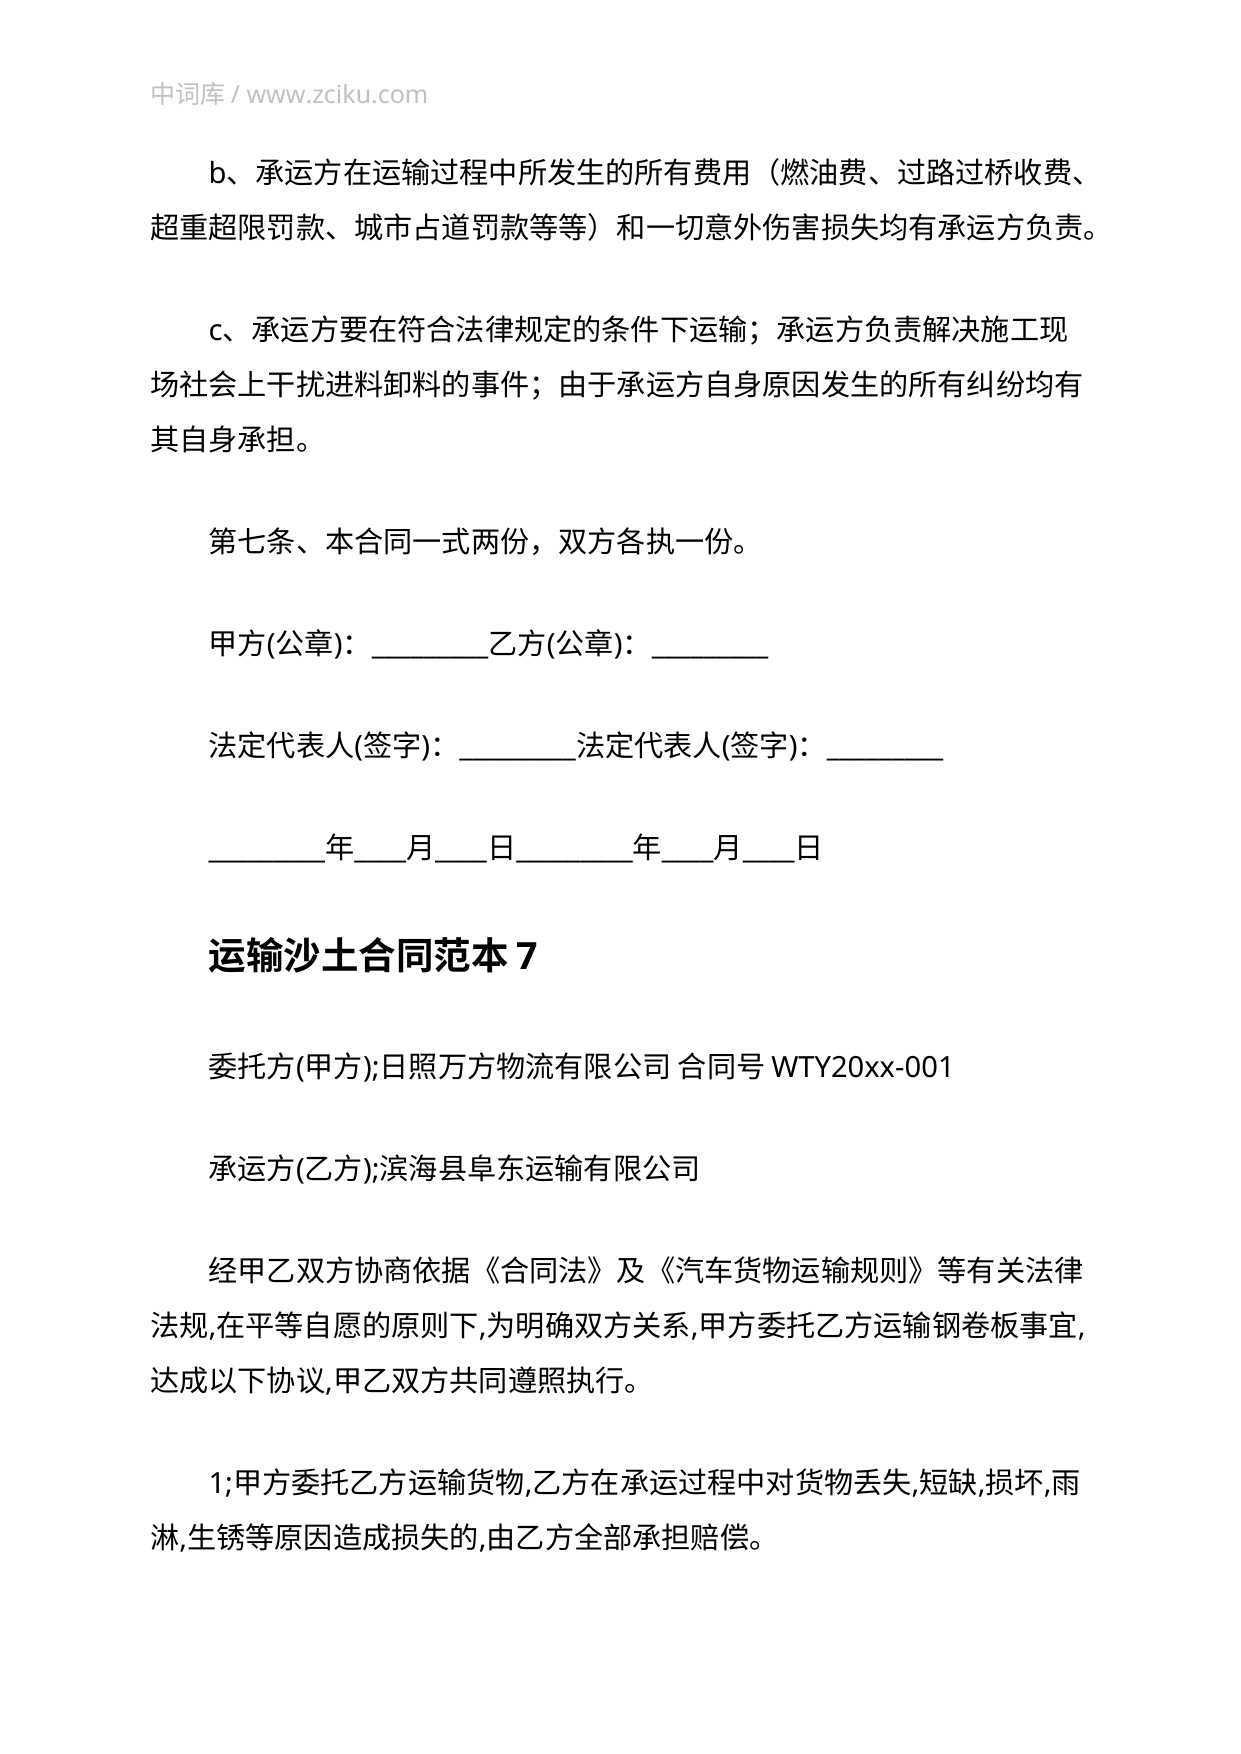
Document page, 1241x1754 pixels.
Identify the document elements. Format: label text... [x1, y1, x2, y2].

text 经甲乙双方协商依据《合同法》及《汽车货物运输规则》等有关法律法规,在平等自愿的原则下,为明确双方关系,甲方委托乙方运输钢卷板事宜,达成以下协议,甲乙双方共同遵照执行。 [150, 1248, 1090, 1400]
text c、承运方要在符合法律规定的条件下运输；承运方负责解决施工现场社会上干扰进料卸料的事件；由于承运方自身原因发生的所有纠纷均有其自身承担。 [150, 307, 1090, 459]
text 第七条、本合同一式两份，双方各执一份。 [150, 518, 1090, 561]
text 委托方(甲方);日照万方物流有限公司 合同号WTY20xx-001 [150, 1044, 1090, 1086]
text 1;甲方委托乙方运输货物,乙方在承运过程中对货物丢失,短缺,损坏,雨淋,生锈等原因造成损失的,由乙方全部承担赔偿。 [150, 1459, 1090, 1557]
text 运输沙土合同范本7 [150, 926, 1090, 981]
text _________年____月____日_________年____月____日 [150, 824, 1090, 867]
text 法定代表人(签字)：_________法定代表人(签字)：_________ [150, 722, 1090, 764]
text 甲方(公章)：_________乙方(公章)：_________ [150, 620, 1090, 663]
text b、承运方在运输过程中所发生的所有费用（燃油费、过路过桥收费、超重超限罚款、城市占道罚款等等）和一切意外伤害损失均有承运方负责。 [150, 150, 1090, 247]
text 承运方(乙方);滨海县阜东运输有限公司 [150, 1146, 1090, 1188]
